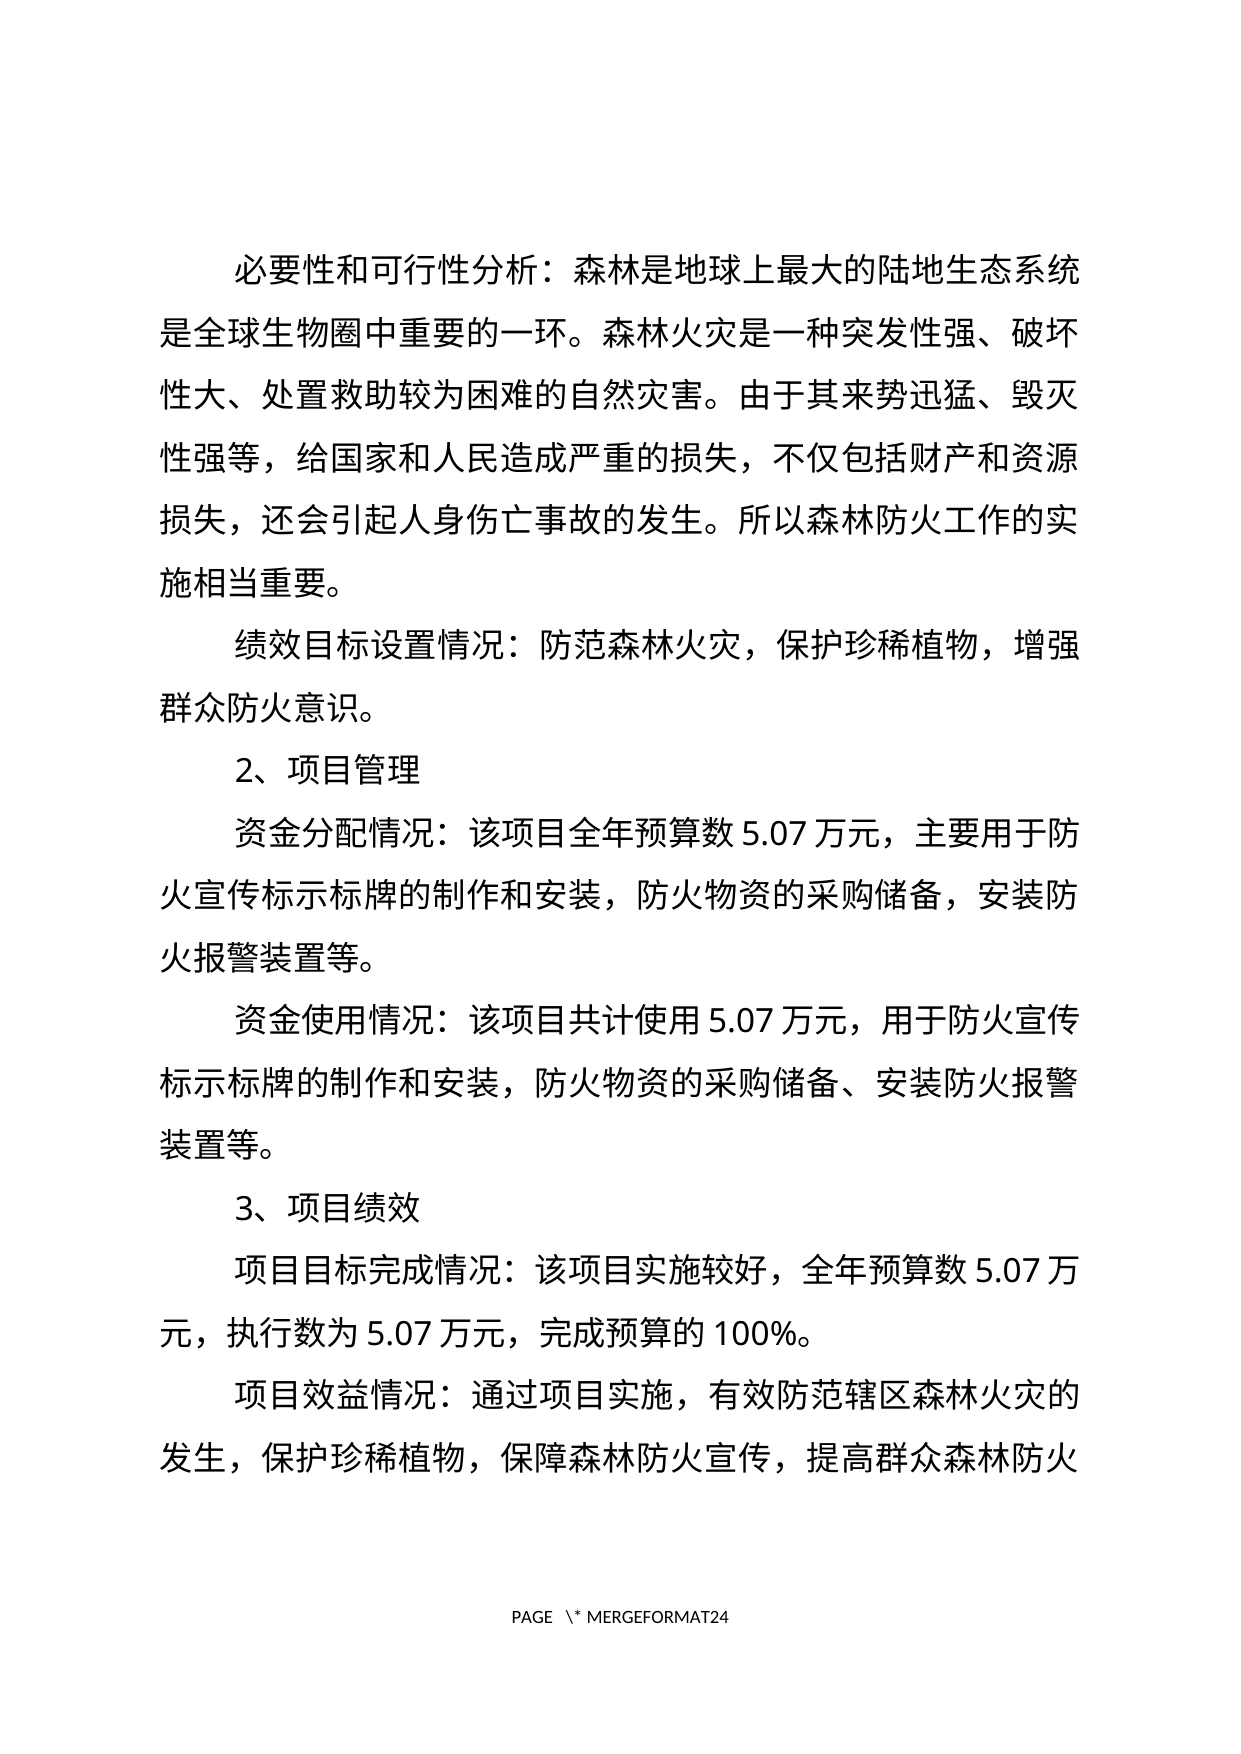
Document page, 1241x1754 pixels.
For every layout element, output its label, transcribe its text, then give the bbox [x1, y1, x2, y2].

text 2、项目管理 [159, 733, 1081, 795]
text 项目目标完成情况：该项目实施较好，全年预算数5.07万元，执行数为5.07万元，完成预算的100%。 [159, 1233, 1081, 1358]
text 3、项目绩效 [159, 1170, 1081, 1233]
text 资金使用情况：该项目共计使用5.07万元，用于防火宣传标示标牌的制作和安装，防火物资的采购储备、安装防火报警装置等。 [159, 983, 1081, 1170]
text 资金分配情况：该项目全年预算数5.07万元，主要用于防火宣传标示标牌的制作和安装，防火物资的采购储备，安装防火报警装置等。 [159, 795, 1081, 983]
text 绩效目标设置情况：防范森林火灾，保护珍稀植物，增强群众防火意识。 [159, 608, 1081, 733]
text 必要性和可行性分析：森林是地球上最大的陆地生态系统，是全球生物圈中重要的一环。森林火灾是一种突发性强、破坏性大、处置救助较为困难的自然灾害。由于其来势迅猛、毁灭性强等，给国家和人民造成严重的损失，不仅包括财产和资源损失，还会引起人身伤亡事故的发生。所以森林防火工作的实施相当重要。 [159, 233, 1081, 608]
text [159, 1358, 1081, 1483]
